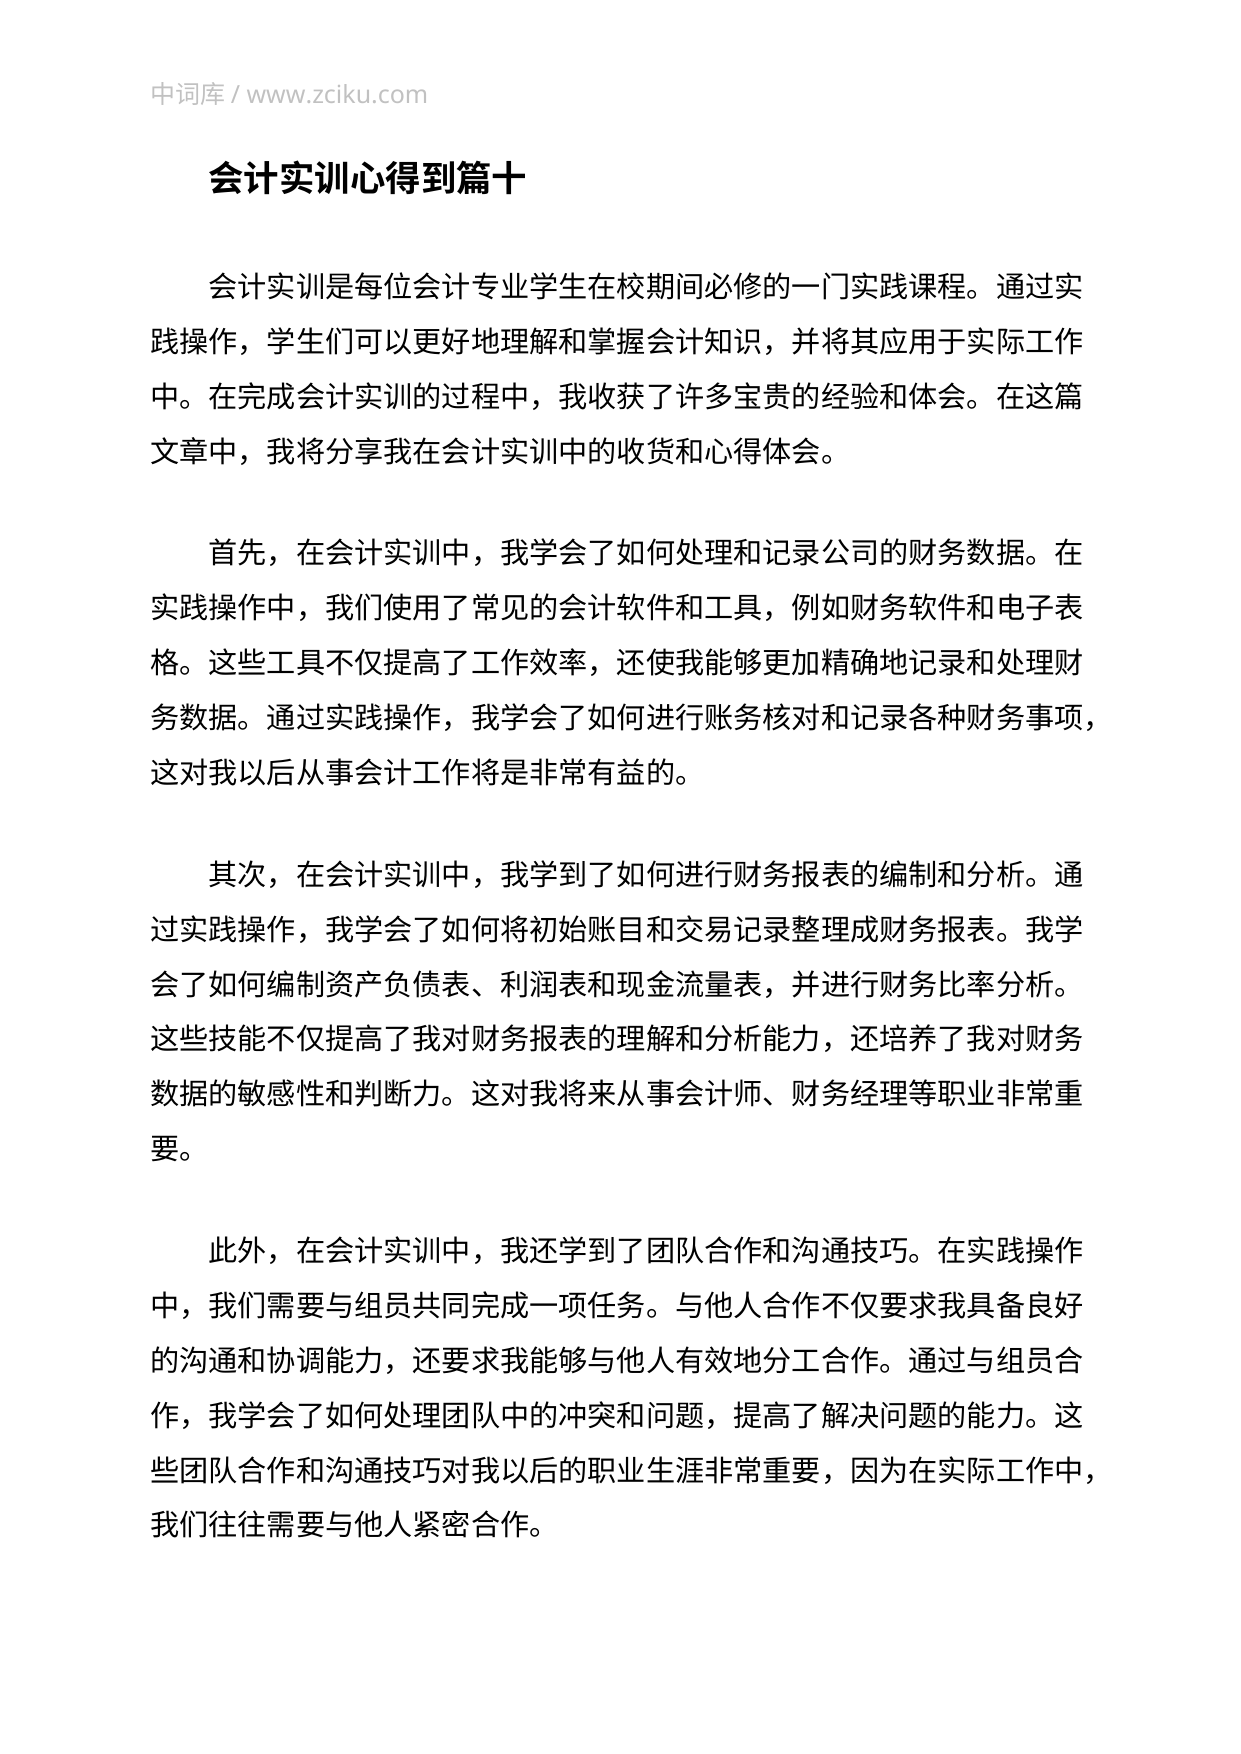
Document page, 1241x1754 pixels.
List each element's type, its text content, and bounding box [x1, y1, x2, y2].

text 首先，在会计实训中，我学会了如何处理和记录公司的财务数据。在实践操作中，我们使用了常见的会计软件和工具，例如财务软件和电子表格。这些工具不仅提高了工作效率，还使我能够更加精确地记录和处理财务数据。通过实践操作，我学会了如何进行账务核对和记录各种财务事项，这对我以后从事会计工作将是非常有益的。 [150, 530, 1090, 792]
text 此外，在会计实训中，我还学到了团队合作和沟通技巧。在实践操作中，我们需要与组员共同完成一项任务。与他人合作不仅要求我具备良好的沟通和协调能力，还要求我能够与他人有效地分工合作。通过与组员合作，我学会了如何处理团队中的冲突和问题，提高了解决问题的能力。这些团队合作和沟通技巧对我以后的职业生涯非常重要，因为在实际工作中，我们往往需要与他人紧密合作。 [150, 1227, 1090, 1544]
text 其次，在会计实训中，我学到了如何进行财务报表的编制和分析。通过实践操作，我学会了如何将初始账目和交易记录整理成财务报表。我学会了如何编制资产负债表、利润表和现金流量表，并进行财务比率分析。这些技能不仅提高了我对财务报表的理解和分析能力，还培养了我对财务数据的敏感性和判断力。这对我将来从事会计师、财务经理等职业非常重要。 [150, 851, 1090, 1168]
text 会计实训心得到篇十 [150, 150, 1090, 201]
text 会计实训是每位会计专业学生在校期间必修的一门实践课程。通过实践操作，学生们可以更好地理解和掌握会计知识，并将其应用于实际工作中。在完成会计实训的过程中，我收获了许多宝贵的经验和体会。在这篇文章中，我将分享我在会计实训中的收货和心得体会。 [150, 263, 1090, 470]
